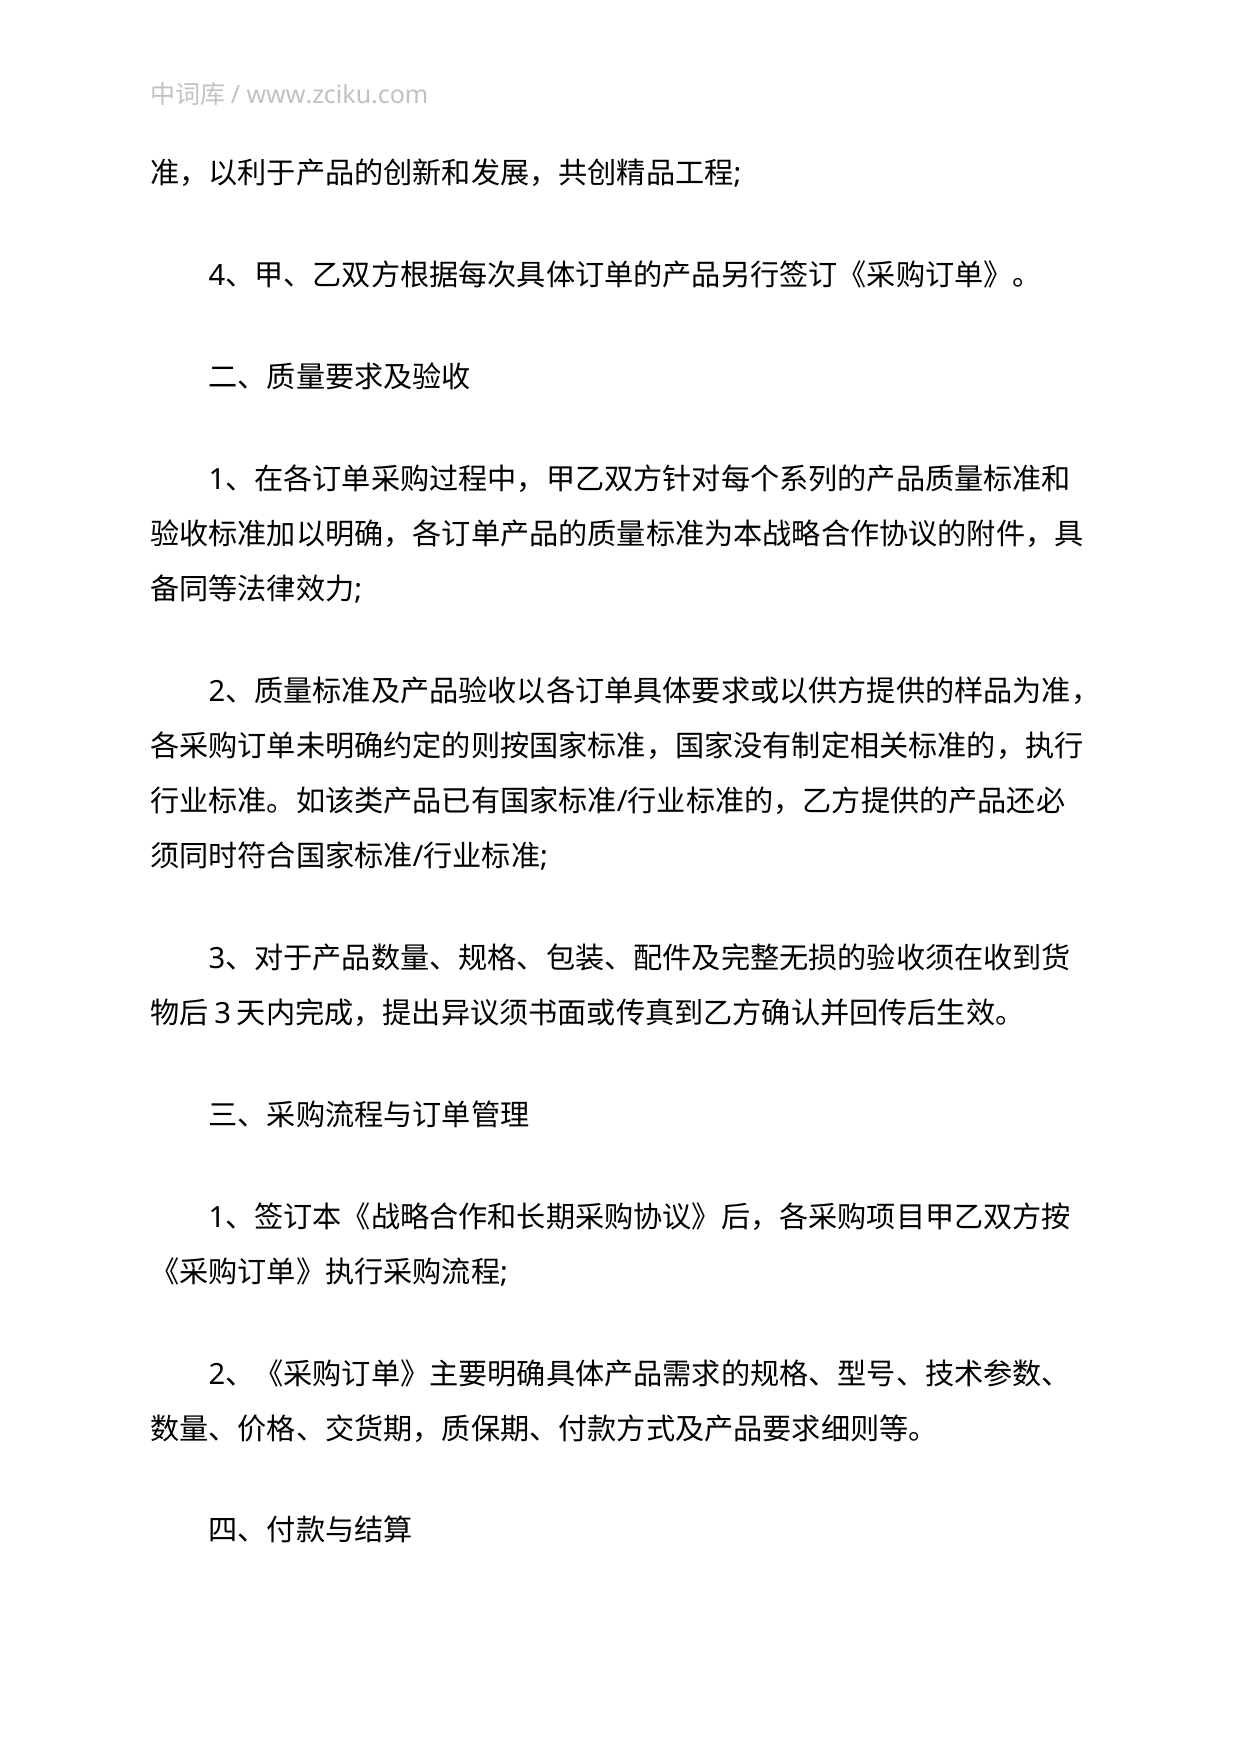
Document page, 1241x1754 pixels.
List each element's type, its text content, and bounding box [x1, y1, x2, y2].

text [150, 150, 1090, 192]
text 2、《采购订单》主要明确具体产品需求的规格、型号、技术参数、数量、价格、交货期，质保期、付款方式及产品要求细则等。 [150, 1350, 1090, 1447]
text 3、对于产品数量、规格、包装、配件及完整无损的验收须在收到货物后3天内完成，提出异议须书面或传真到乙方确认并回传后生效。 [150, 934, 1090, 1032]
text 2、质量标准及产品验收以各订单具体要求或以供方提供的样品为准，各采购订单未明确约定的则按国家标准，国家没有制定相关标准的，执行行业标准。如该类产品已有国家标准/行业标准的，乙方提供的产品还必须同时符合国家标准/行业标准; [150, 668, 1090, 875]
text 三、采购流程与订单管理 [150, 1091, 1090, 1134]
text 1、签订本《战略合作和长期采购协议》后，各采购项目甲乙双方按《采购订单》执行采购流程; [150, 1193, 1090, 1291]
text 四、付款与结算 [150, 1507, 1090, 1549]
text 4、甲、乙双方根据每次具体订单的产品另行签订《采购订单》。 [150, 252, 1090, 294]
text 1、在各订单采购过程中，甲乙双方针对每个系列的产品质量标准和验收标准加以明确，各订单产品的质量标准为本战略合作协议的附件，具备同等法律效力; [150, 456, 1090, 608]
text 二、质量要求及验收 [150, 354, 1090, 396]
